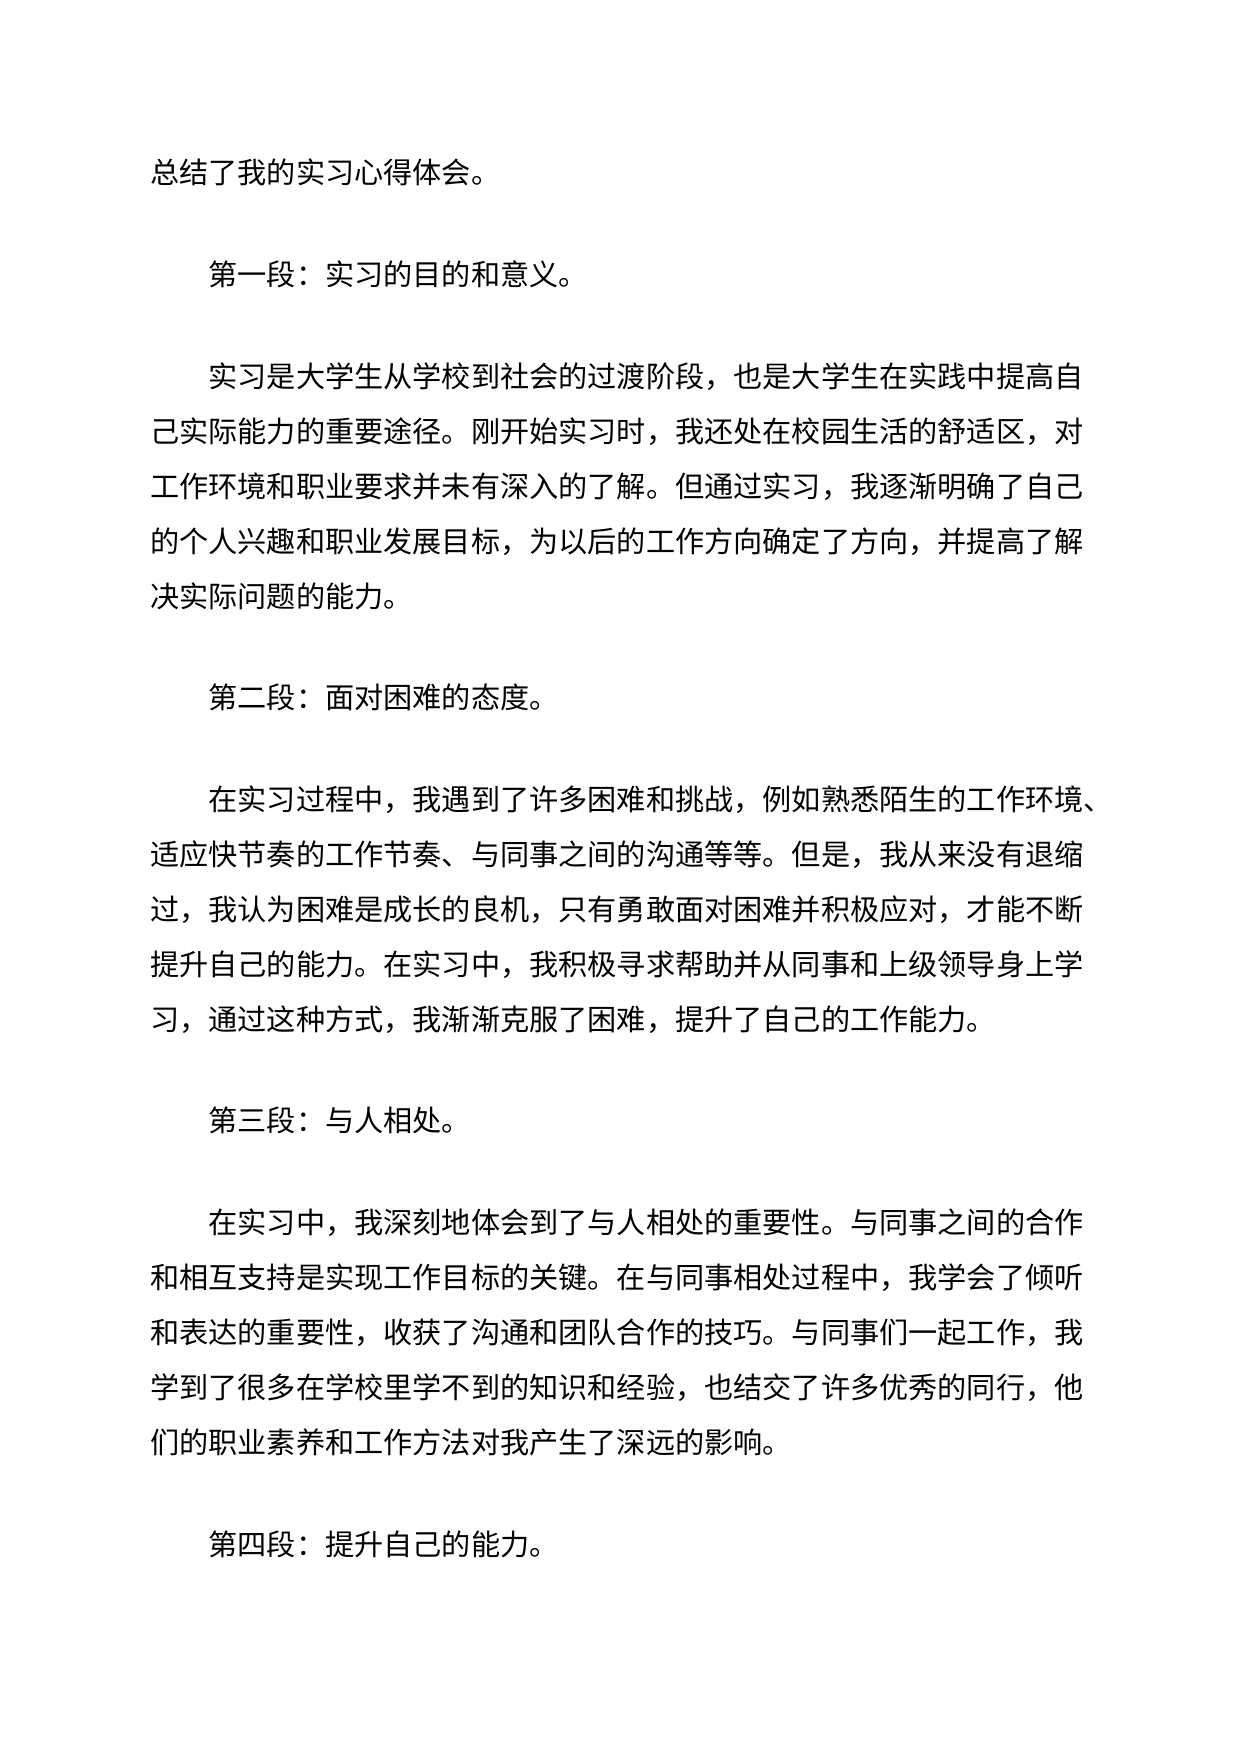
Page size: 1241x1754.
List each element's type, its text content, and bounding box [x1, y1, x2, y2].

text 第四段：提升自己的能力。 [150, 1521, 1090, 1563]
text 第二段：面对困难的态度。 [150, 675, 1090, 717]
text 实习是大学生从学校到社会的过渡阶段，也是大学生在实践中提高自己实际能力的重要途径。刚开始实习时，我还处在校园生活的舒适区，对工作环境和职业要求并未有深入的了解。但通过实习，我逐渐明确了自己的个人兴趣和职业发展目标，为以后的工作方向确定了方向，并提高了解决实际问题的能力。 [150, 353, 1090, 615]
text 第一段：实习的目的和意义。 [150, 252, 1090, 294]
text 第三段：与人相处。 [150, 1098, 1090, 1140]
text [150, 150, 1090, 192]
text 在实习过程中，我遇到了许多困难和挑战，例如熟悉陌生的工作环境、适应快节奏的工作节奏、与同事之间的沟通等等。但是，我从来没有退缩过，我认为困难是成长的良机，只有勇敢面对困难并积极应对，才能不断提升自己的能力。在实习中，我积极寻求帮助并从同事和上级领导身上学习，通过这种方式，我渐渐克服了困难，提升了自己的工作能力。 [150, 777, 1090, 1038]
text 在实习中，我深刻地体会到了与人相处的重要性。与同事之间的合作和相互支持是实现工作目标的关键。在与同事相处过程中，我学会了倾听和表达的重要性，收获了沟通和团队合作的技巧。与同事们一起工作，我学到了很多在学校里学不到的知识和经验，也结交了许多优秀的同行，他们的职业素养和工作方法对我产生了深远的影响。 [150, 1200, 1090, 1462]
